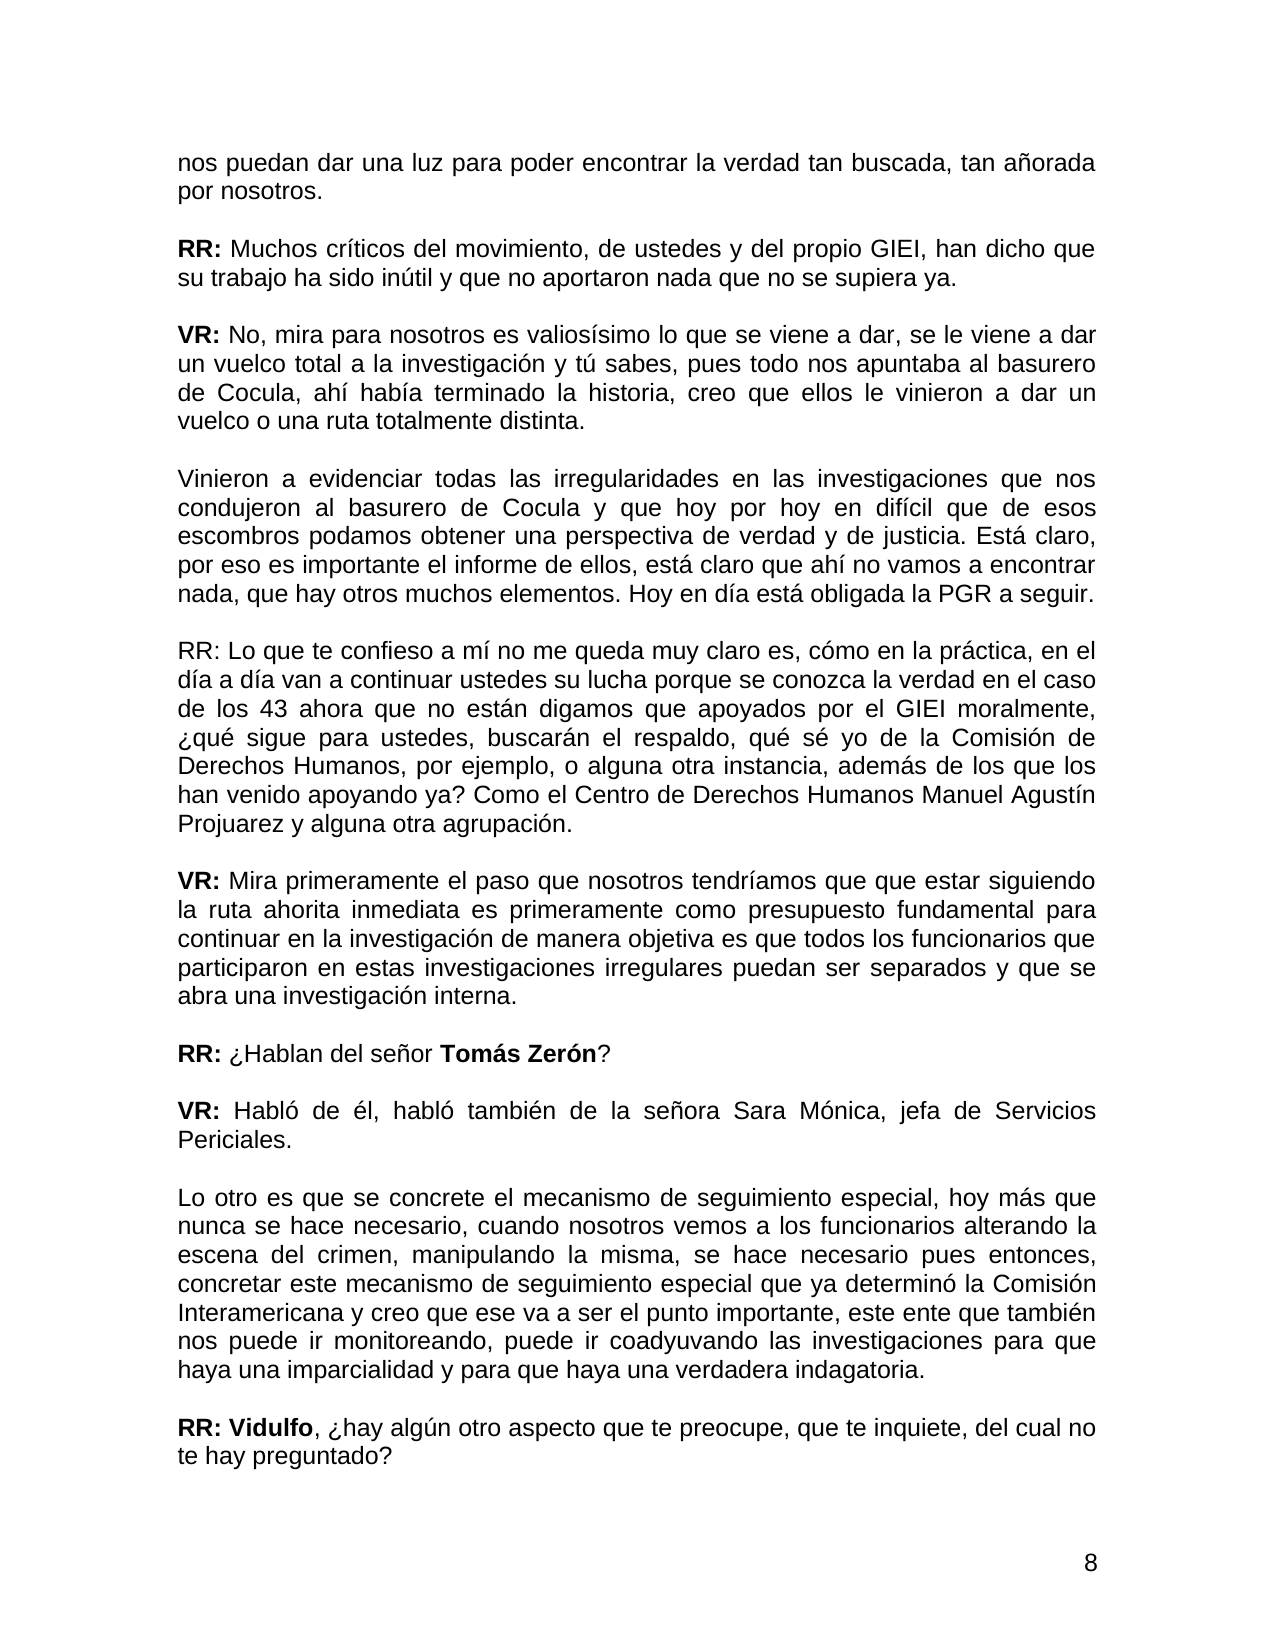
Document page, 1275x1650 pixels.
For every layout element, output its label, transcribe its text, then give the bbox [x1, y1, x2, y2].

text RR: Vidulfo, ¿hay algún otro aspecto que te preocupe, que te inquiete, del cual no te hay preguntado? [177, 1413, 1098, 1470]
text VR: No, mira para nosotros es valiosísimo lo que se viene a dar, se le viene a dar un vuelco total a la investigación y tú sabes, pues todo nos apuntaba al basurero de Cocula, ahí había terminado la historia, creo que ellos le vinieron a dar un vuelco o una ruta totalmente distinta. [177, 320, 1098, 435]
text Vinieron a evidenciar todas las irregularidades en las investigaciones que nos condujeron al basurero de Cocula y que hoy por hoy en difícil que de esos escombros podamos obtener una perspectiva de verdad y de justicia. Está claro, por eso es importante el informe de ellos, está claro que ahí no vamos a encontrar nada, que hay otros muchos elementos. Hoy en día está obligada la PGR a seguir. [177, 464, 1098, 608]
text VR: Habló de él, habló también de la señora Sara Mónica, jefa de Servicios Periciales. [177, 1096, 1098, 1154]
text VR: Mira primeramente el paso que nosotros tendríamos que que estar siguiendo la ruta ahorita inmediata es primeramente como presupuesto fundamental para continuar en la investigación de manera objetiva es que todos los funcionarios que participaron en estas investigaciones irregulares puedan ser separados y que se abra una investigación interna. [177, 866, 1098, 1010]
text Lo otro es que se concrete el mecanismo de seguimiento especial, hoy más que nunca se hace necesario, cuando nosotros vemos a los funcionarios alterando la escena del crimen, manipulando la misma, se hace necesario pues entonces, concretar este mecanismo de seguimiento especial que ya determinó la Comisión Interamericana y creo que ese va a ser el punto importante, este ente que también nos puede ir monitoreando, puede ir coadyuvando las investigaciones para que haya una imparcialidad y para que haya una verdadera indagatoria. [177, 1183, 1098, 1384]
text RR: ¿Hablan del señor Tomás Zerón? [177, 1039, 1098, 1068]
text RR: Muchos críticos del movimiento, de ustedes y del propio GIEI, han dicho que su trabajo ha sido inútil y que no aportaron nada que no se supiera ya. [177, 234, 1098, 291]
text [177, 148, 1098, 205]
text RR: Lo que te confieso a mí no me queda muy claro es, cómo en la práctica, en el día a día van a continuar ustedes su lucha porque se conozca la verdad en el caso de los 43 ahora que no están digamos que apoyados por el GIEI moralmente, ¿qué sigue para ustedes, buscarán el respaldo, qué sé yo de la Comisión de Derechos Humanos, por ejemplo, o alguna otra instancia, además de los que los han venido apoyando ya? Como el Centro de Derechos Humanos Manuel Agustín Projuarez y alguna otra agrupación. [177, 636, 1098, 838]
